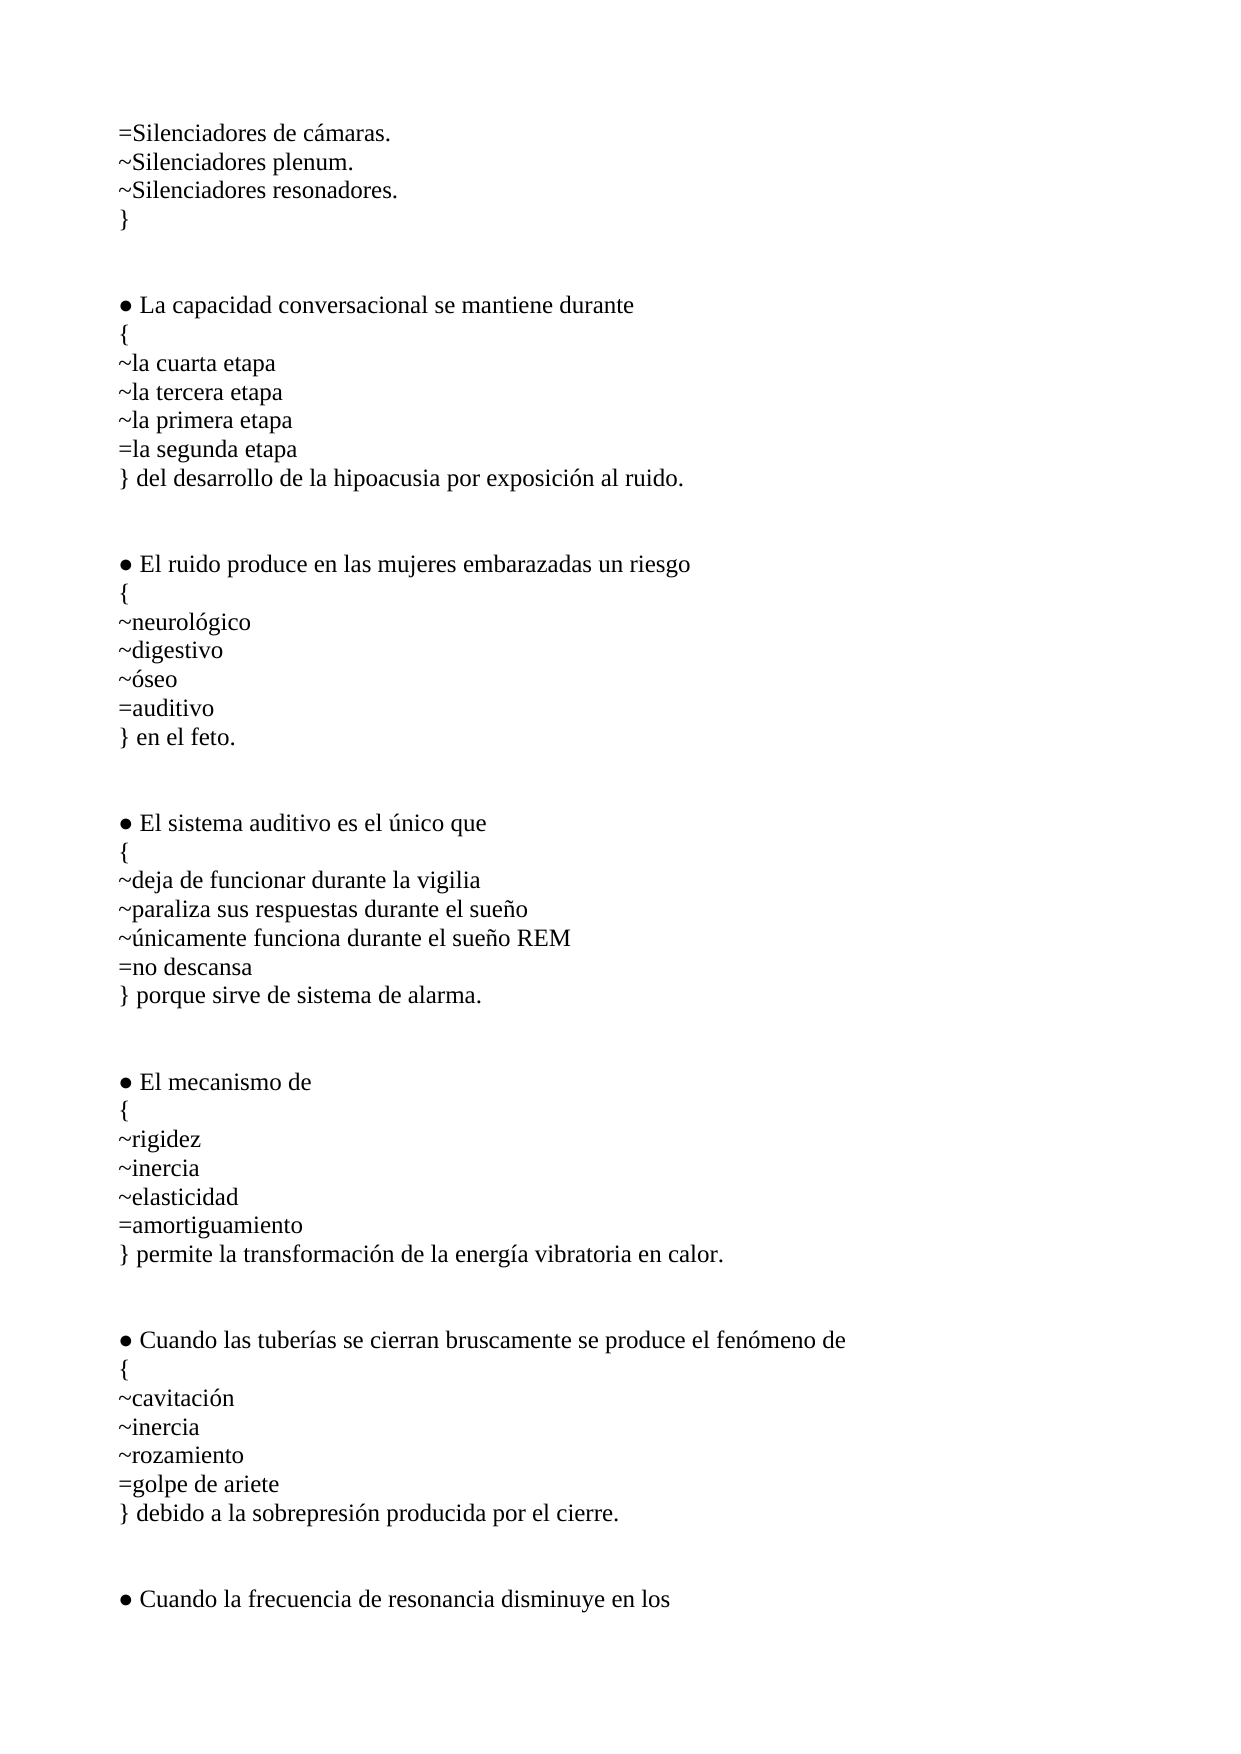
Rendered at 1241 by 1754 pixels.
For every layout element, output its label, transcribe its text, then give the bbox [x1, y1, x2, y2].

text } permite la transformación de la energía vibratoria en calor. [118, 1239, 1122, 1268]
text { [118, 1354, 1122, 1383]
text } del desarrollo de la hipoacusia por exposición al ruido. [118, 463, 1122, 492]
text } porque sirve de sistema de alarma. [118, 981, 1122, 1009]
text ~deja de funcionar durante la vigilia [118, 866, 1122, 894]
text { [118, 1096, 1122, 1124]
text =golpe de ariete [118, 1469, 1122, 1498]
text ~rigidez [118, 1124, 1122, 1153]
text =amortiguamiento [118, 1211, 1122, 1239]
text ~rozamiento [118, 1441, 1122, 1469]
text ~la primera etapa [118, 406, 1122, 434]
text ~digestivo [118, 636, 1122, 664]
text ~paraliza sus respuestas durante el sueño [118, 894, 1122, 923]
text ● Cuando las tuberías se cierran bruscamente se produce el fenómeno de [118, 1326, 1122, 1354]
text ● El sistema auditivo es el único que [118, 808, 1122, 837]
text ● La capacidad conversacional se mantiene durante [118, 291, 1122, 319]
text ~elasticidad [118, 1182, 1122, 1211]
text ~cavitación [118, 1383, 1122, 1412]
text { [118, 319, 1122, 348]
text =no descansa [118, 952, 1122, 981]
text ~únicamente funciona durante el sueño REM [118, 923, 1122, 952]
text } debido a la sobrepresión producida por el cierre. [118, 1498, 1122, 1527]
text ~neurológico [118, 607, 1122, 636]
text ~la tercera etapa [118, 377, 1122, 406]
text ~inercia [118, 1412, 1122, 1441]
text { [118, 578, 1122, 607]
text ~la cuarta etapa [118, 348, 1122, 377]
text } [118, 204, 1122, 233]
text =auditivo [118, 693, 1122, 722]
text ~inercia [118, 1153, 1122, 1182]
text ~Silenciadores resonadores. [118, 176, 1122, 204]
text { [118, 837, 1122, 866]
text =Silenciadores de cámaras. [118, 118, 1122, 147]
text =la segunda etapa [118, 434, 1122, 463]
text ● Cuando la frecuencia de resonancia disminuye en los [118, 1584, 1122, 1613]
text ● El mecanismo de [118, 1067, 1122, 1096]
text ~óseo [118, 664, 1122, 693]
text ● El ruido produce en las mujeres embarazadas un riesgo [118, 549, 1122, 578]
text ~Silenciadores plenum. [118, 147, 1122, 176]
text } en el feto. [118, 722, 1122, 751]
